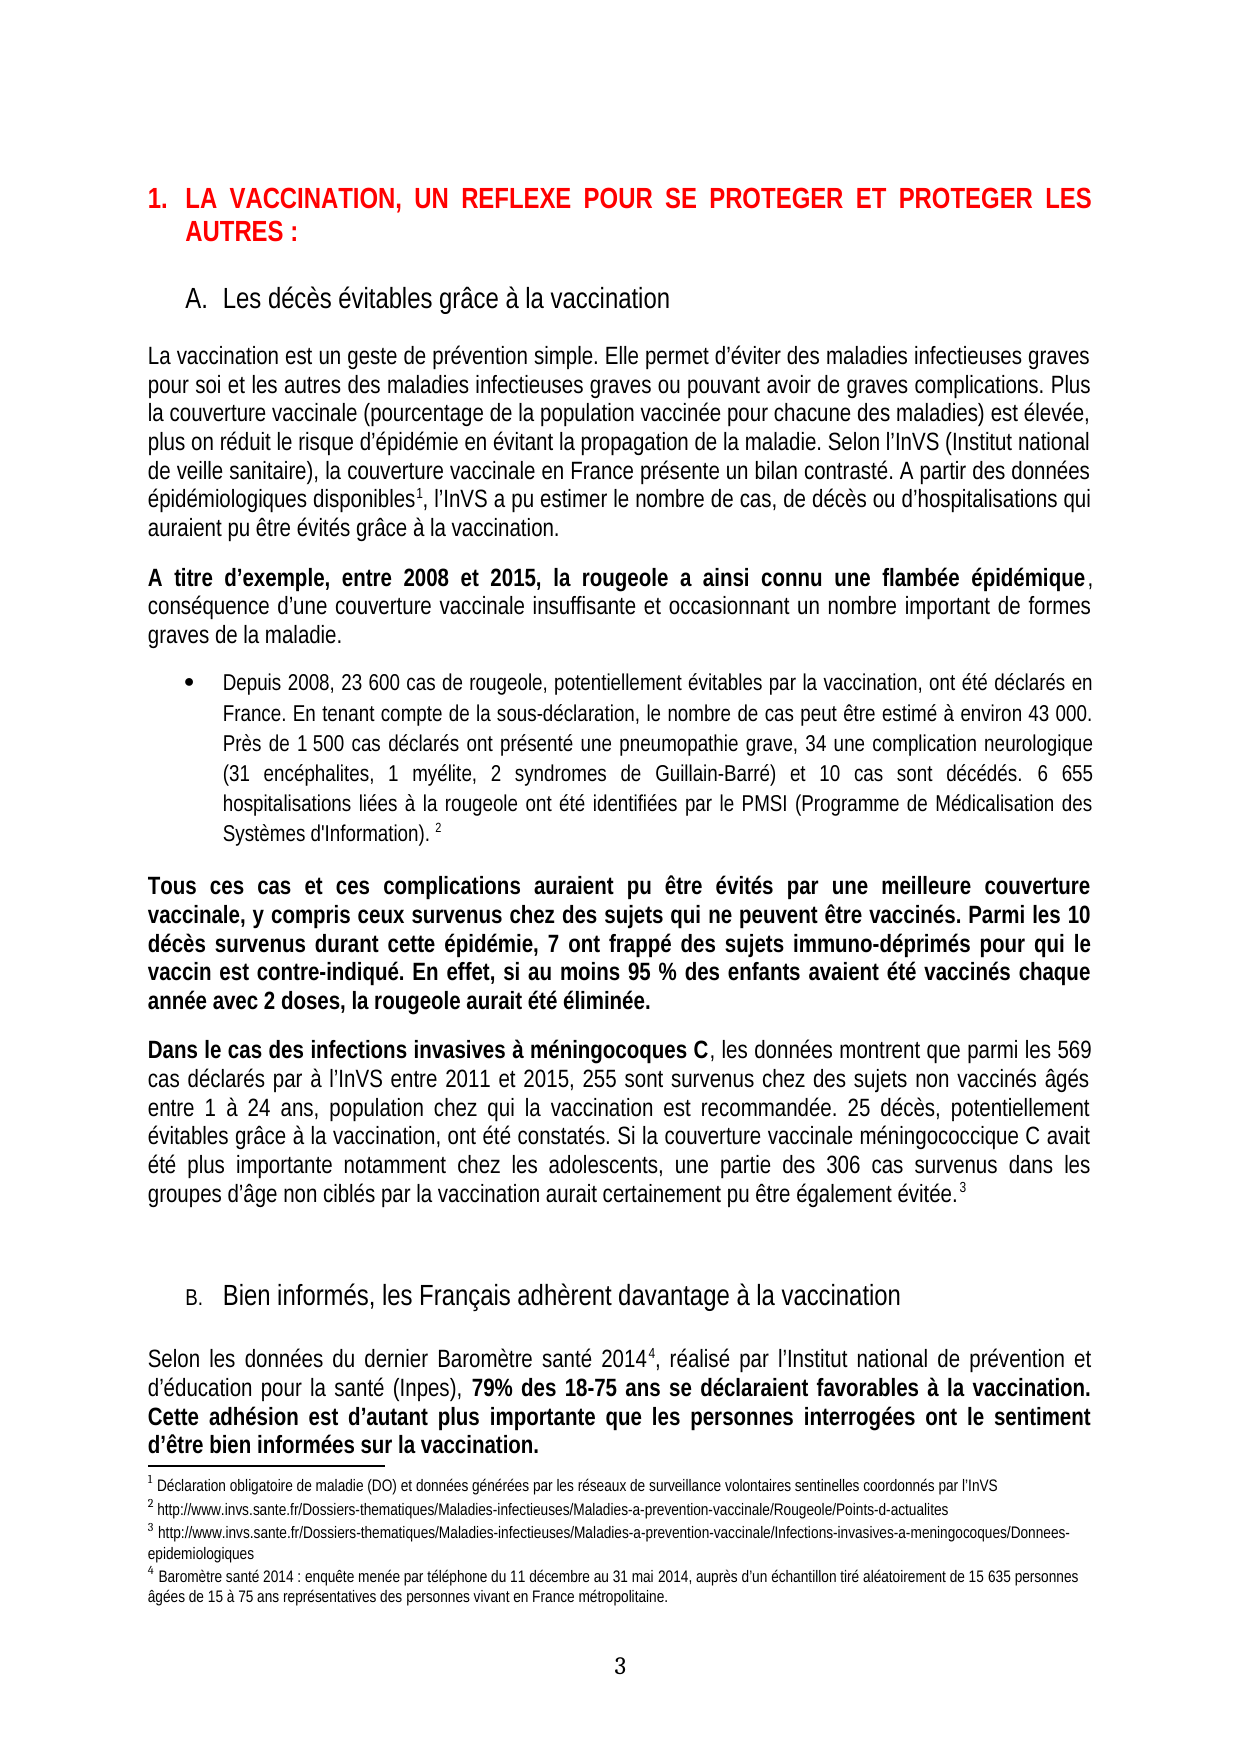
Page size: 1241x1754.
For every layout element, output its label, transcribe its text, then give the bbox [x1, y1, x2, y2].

list Les décès évitables grâce à la vaccination [185, 281, 1093, 315]
list Selon les données du dernier Baromètre santé 2014, réalisé par l’Institut national de prévention et d’éducation pour la santé (Inpes), 79% des 18-75 ans se déclaraient favorables à la vaccination. Cette adhésion est d’autant plus importante que les personnes interrogées ont le sentiment d’être bien informées sur la vaccination. [148, 1344, 1093, 1459]
text Tous ces cas et ces complications auraient pu être évités par une meilleure couverture vaccinale, y compris ceux survenus chez des sujets qui ne peuvent être vaccinés. Parmi les 10 décès survenus durant cette épidémie, 7 ont frappé des sujets immuno-déprimés pour qui le vaccin est contre-indiqué. En effet, si au moins 95 % des enfants avaient été vaccinés chaque année avec 2 doses, la rougeole aurait été éliminée. [148, 871, 1093, 1014]
list Depuis 2008, 23 600 cas de rougeole, potentiellement évitables par la vaccination, ont été déclarés en France. En tenant compte de la sous-déclaration, le nombre de cas peut être estimé à environ 43 000. Près de 1 500 cas déclarés ont présenté une pneumopathie grave, 34 une complication neurologique (31 encéphalites, 1 myélite, 2 syndromes de Guillain-Barré) et 10 cas sont décédés. 6 655 hospitalisations liées à la rougeole ont été identifiées par le PMSI (Programme de Médicalisation des Systèmes d'Information). [185, 669, 1093, 847]
text Dans le cas des infections invasives à méningocoques C, les données montrent que parmi les 569 cas déclarés par à l’InVS entre 2011 et 2015, 255 sont survenus chez des sujets non vaccinés âgés entre 1 à 24 ans, population chez qui la vaccination est recommandée. 25 décès, potentiellement évitables grâce à la vaccination, ont été constatés. Si la couverture vaccinale méningococcique C avait été plus importante notamment chez les adolescents, une partie des 306 cas survenus dans les groupes d’âge non ciblés par la vaccination aurait certainement pu être également évitée. [148, 1035, 1093, 1207]
list LA VACCINATION, UN REFLEXE POUR SE PROTEGER ET PROTEGER LES AUTRES : [148, 181, 1093, 248]
text A titre d’exemple, entre 2008 et 2015, la rougeole a ainsi connu une flambée épidémique, conséquence d’une couverture vaccinale insuffisante et occasionnant un nombre important de formes graves de la maladie. [148, 562, 1093, 648]
list Bien informés, les Français adhèrent davantage à la vaccination [185, 1278, 1093, 1311]
list La vaccination est un geste de prévention simple. Elle permet d’éviter des maladies infectieuses graves pour soi et les autres des maladies infectieuses graves ou pouvant avoir de graves complications. Plus la couverture vaccinale (pourcentage de la population vaccinée pour chacune des maladies) est élevée, plus on réduit le risque d’épidémie en évitant la propagation de la maladie. Selon l’InVS (Institut national de veille sanitaire), la couverture vaccinale en France présente un bilan contrasté. A partir des données épidémiologiques disponibles, l’InVS a pu estimer le nombre de cas, de décès ou d’hospitalisations qui auraient pu être évités grâce à la vaccination. [148, 341, 1093, 542]
